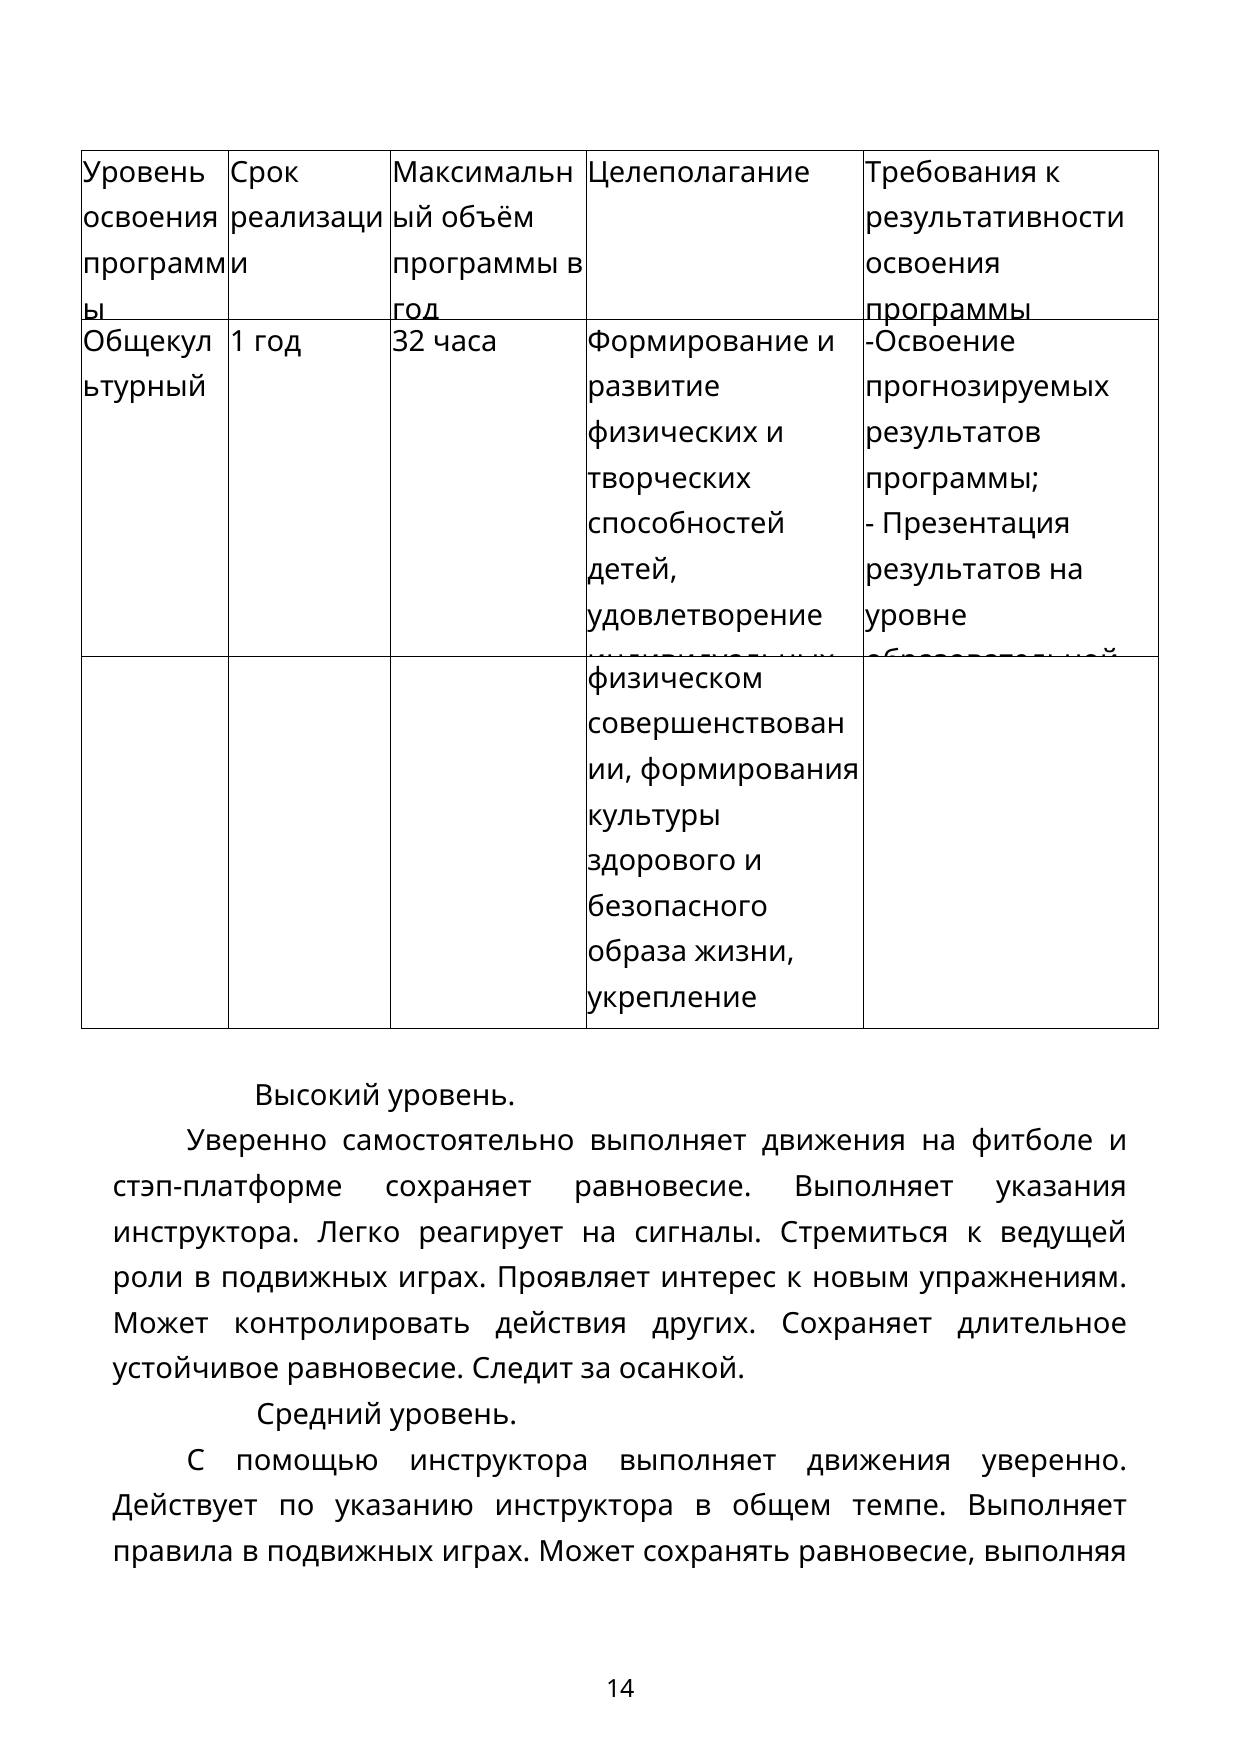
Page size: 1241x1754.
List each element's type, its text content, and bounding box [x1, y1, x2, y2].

table_cell 1 год [229, 320, 390, 656]
table_cell [864, 657, 1158, 1027]
table_cell 32 часа [391, 320, 586, 656]
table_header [82, 151, 228, 319]
table_cell Общекультурный [82, 320, 228, 656]
table_cell Срок реализации [229, 151, 390, 319]
text Средний уровень. [254, 1393, 1128, 1433]
table_cell Формирование и развитие физических и творческих способностей детей, удовлетворение индивидуальных потребностей в интеллектуальном, нравственном и [587, 320, 863, 656]
table_cell -Освоение прогнозируемых результатов программы; - Презентация результатов на уровне образовательной организации [864, 320, 1158, 656]
text Высокий уровень. [254, 1074, 1128, 1114]
text Уверенно самостоятельно выполняет движения на фитболе и стэп-платформе сохраняет равновесие. Выполняет указания инструктора. Легко реагирует на сигналы. Стремиться к ведущей роли в подвижных играх. Проявляет интерес к новым упражнениям. Может контролировать действия других. Сохраняет длительное устойчивое равновесие. Следит за осанкой. [112, 1120, 1128, 1387]
table_cell Максимальный объём программы в год [391, 151, 586, 319]
table_cell [391, 657, 586, 1027]
table_cell [229, 657, 390, 1027]
table_cell физическом совершенствовании, формирования культуры здорового и безопасного образа жизни, укрепление здоровья, а так же на организацию их свободного времени. [587, 657, 863, 1027]
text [112, 1439, 1128, 1570]
table_cell [82, 657, 228, 1027]
table_header Целеполагание [587, 151, 863, 319]
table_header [864, 151, 1158, 319]
